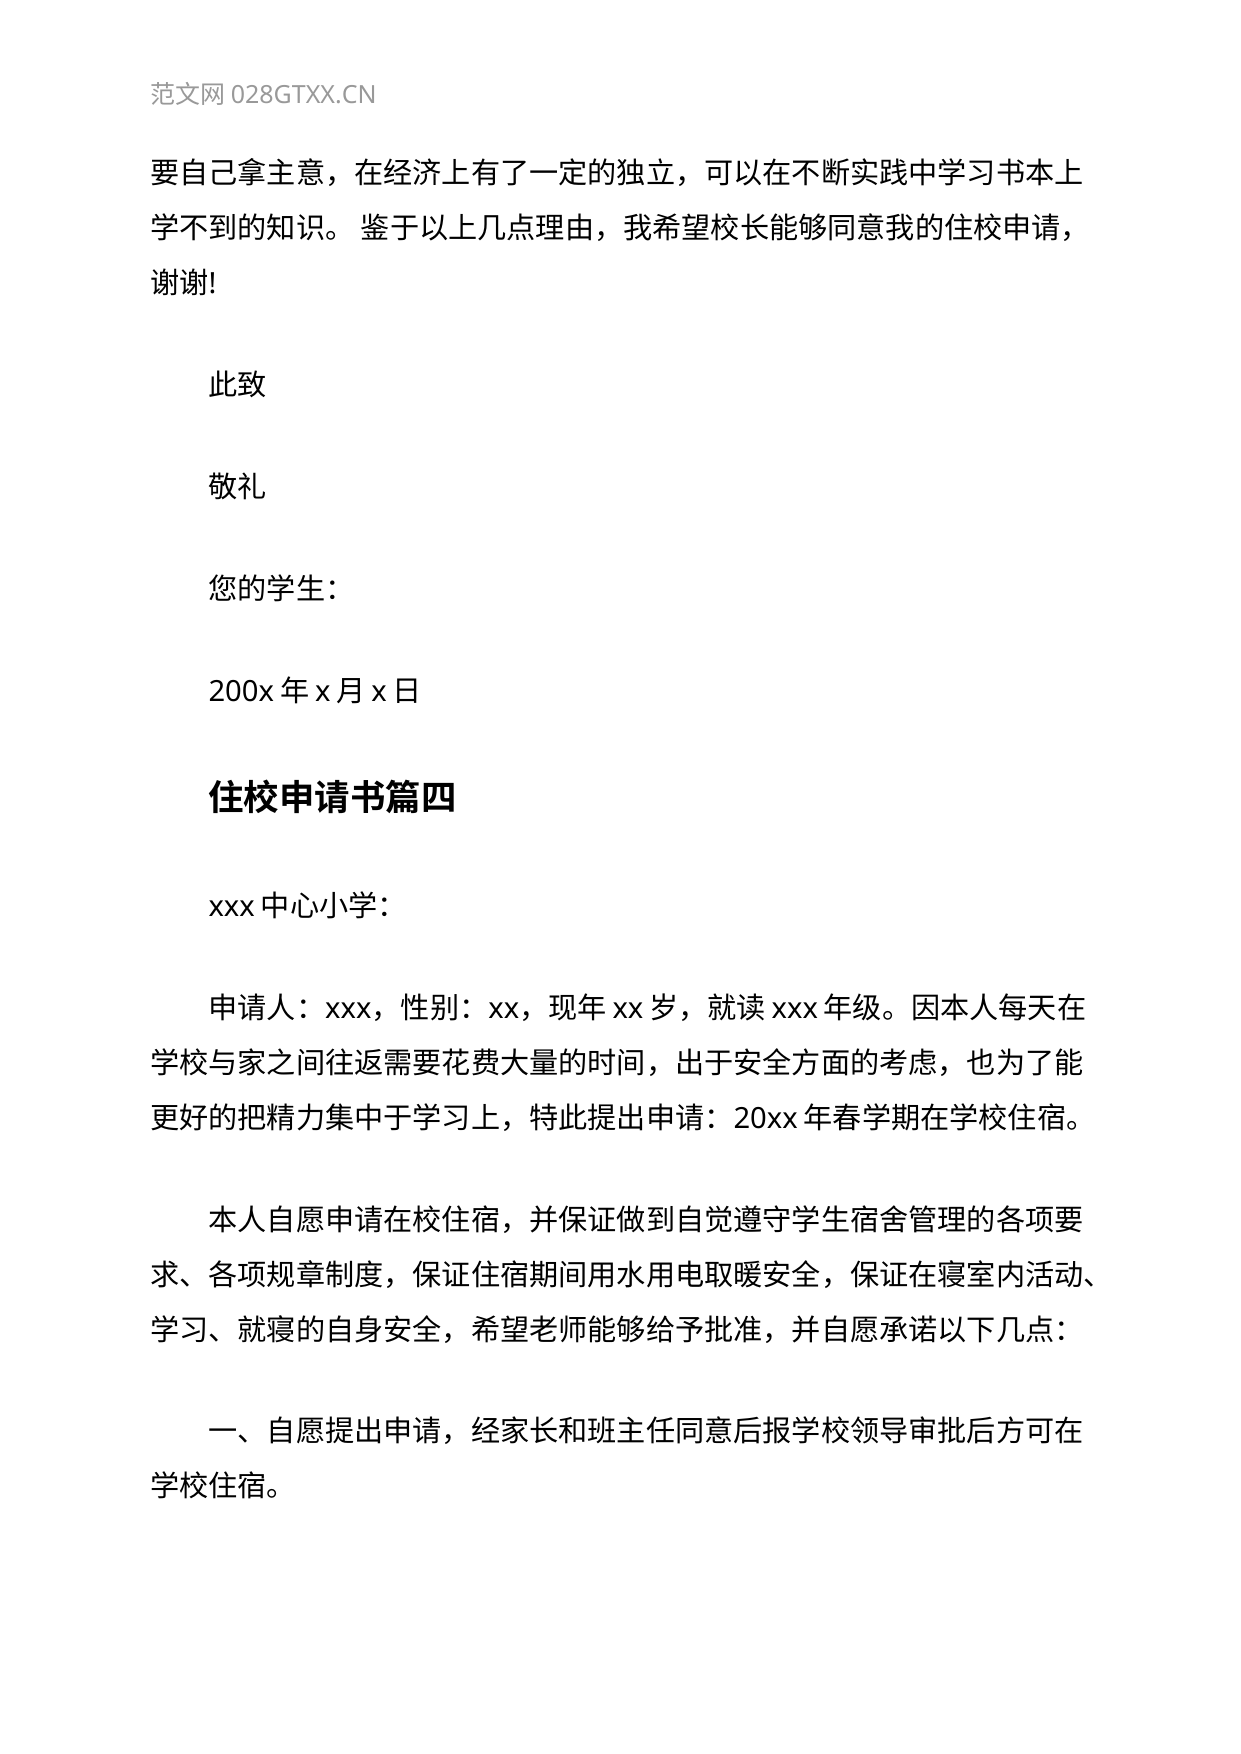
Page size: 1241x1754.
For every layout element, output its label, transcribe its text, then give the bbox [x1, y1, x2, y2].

text 您的学生： [150, 565, 1090, 608]
text 此致 [150, 362, 1090, 404]
text 住校申请书篇四 [150, 769, 1090, 820]
text 一、自愿提出申请，经家长和班主任同意后报学校领导审批后方可在学校住宿。 [150, 1408, 1090, 1505]
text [150, 150, 1090, 302]
text 200x年x月x日 [150, 667, 1090, 709]
text 本人自愿申请在校住宿，并保证做到自觉遵守学生宿舍管理的各项要求、各项规章制度，保证住宿期间用水用电取暖安全，保证在寝室内活动、学习、就寝的自身安全，希望老师能够给予批准，并自愿承诺以下几点： [150, 1196, 1090, 1348]
text 申请人：xxx，性别：xx，现年xx岁，就读xxx年级。因本人每天在学校与家之间往返需要花费大量的时间，出于安全方面的考虑，也为了能更好的把精力集中于学习上，特此提出申请：20xx年春学期在学校住宿。 [150, 984, 1090, 1137]
text 敬礼 [150, 463, 1090, 506]
text xxx中心小学： [150, 882, 1090, 925]
